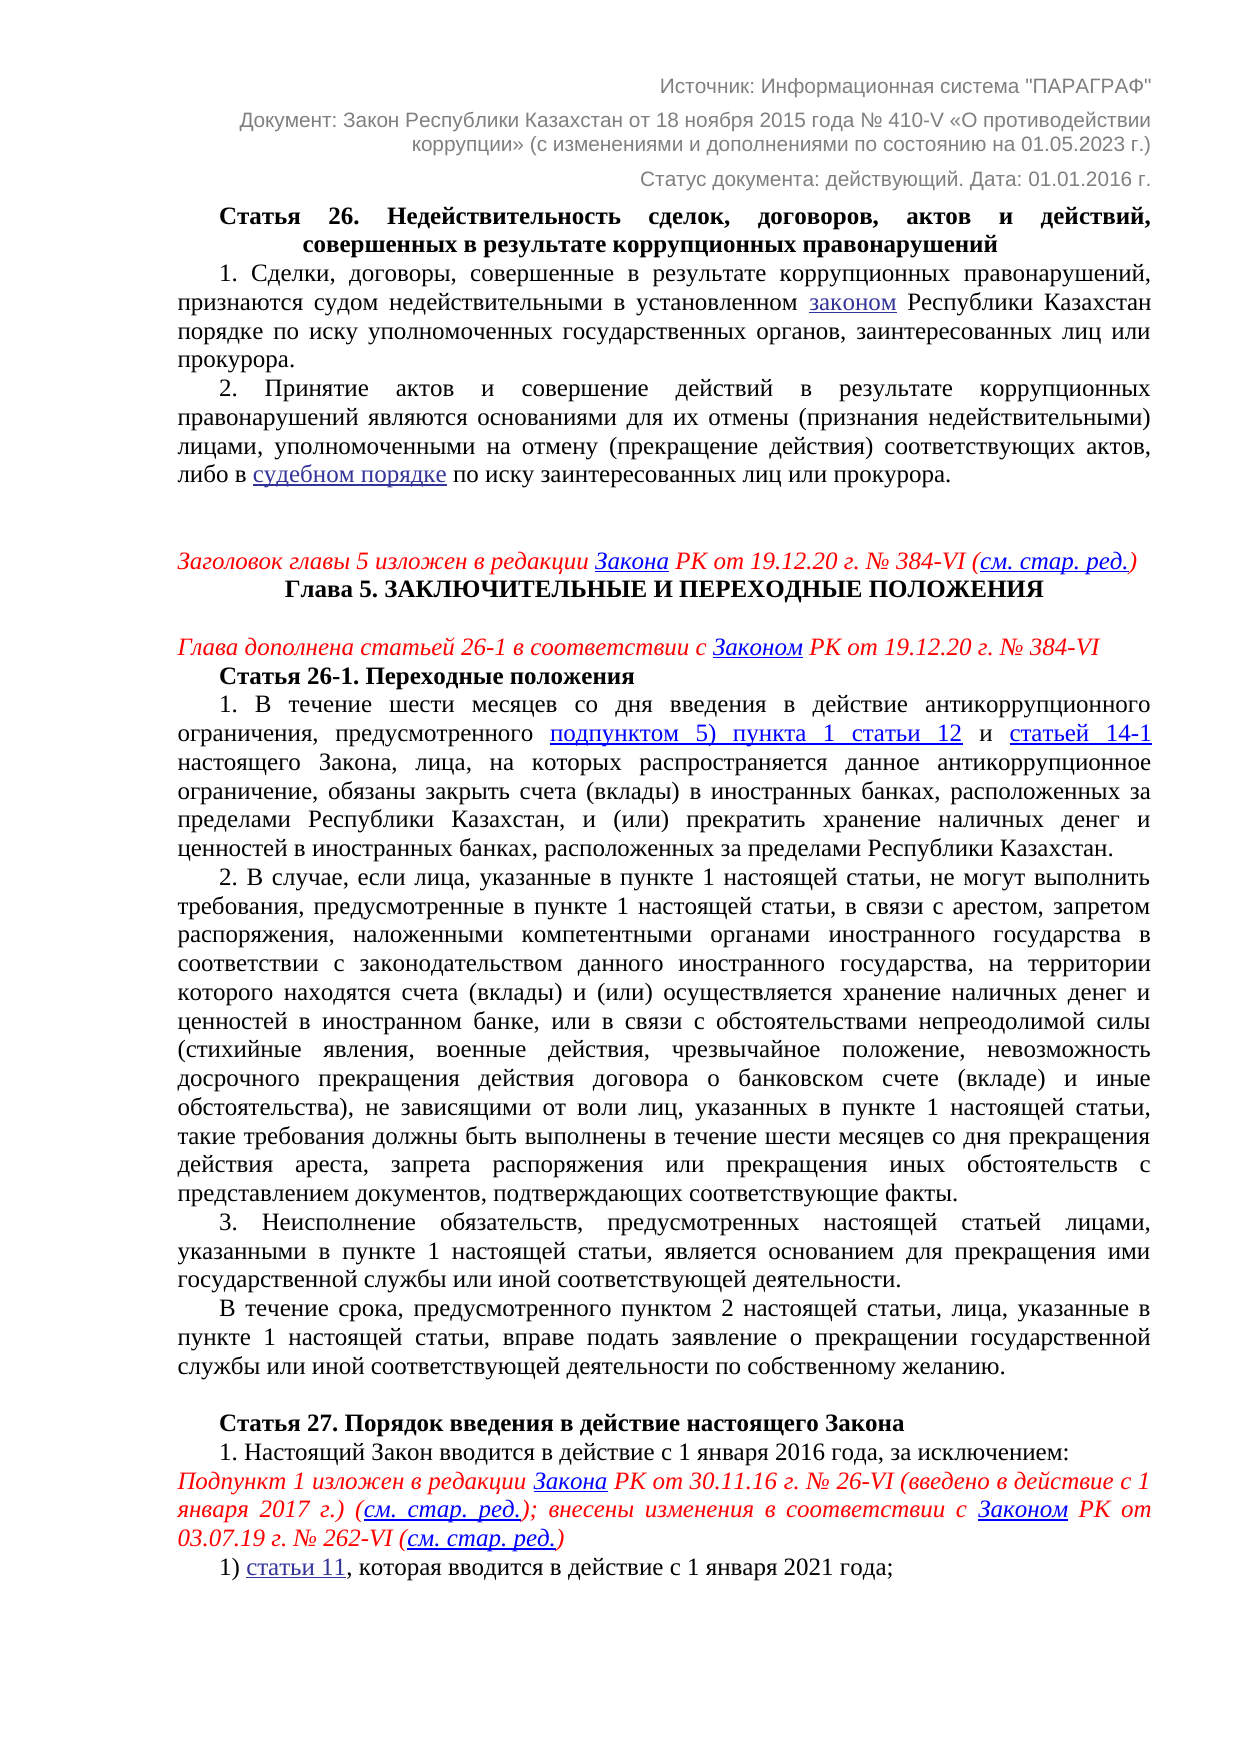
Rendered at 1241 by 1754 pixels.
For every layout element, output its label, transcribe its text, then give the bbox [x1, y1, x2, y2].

text 1. Настоящий Закон вводится в действие с 1 января 2016 года, за исключением: [177, 1437, 1152, 1466]
text Статья 26-1. Переходные положения [219, 661, 1152, 689]
text 2. Принятие актов и совершение действий в результате коррупционных правонарушений являются основаниями для их отмены (признания недействительными) лицами, уполномоченными на отмену (прекращение действия) соответствующих актов, либо в судебном порядке по иску заинтересованных лиц или прокурора. [177, 373, 1152, 488]
text Глава дополнена статьей 26-1 в соответствии с Законом РК от 19.12.20 г. № 384-VI [177, 632, 1152, 661]
text 1. В течение шести месяцев со дня введения в действие антикоррупционного ограничения, предусмотренного подпунктом 5) пункта 1 статьи 12 и статьей 14-1 настоящего Закона, лица, на которых распространяется данное антикоррупционное ограничение, обязаны закрыть счета (вклады) в иностранных банках, расположенных за пределами Республики Казахстан, и (или) прекратить хранение наличных денег и ценностей в иностранных банках, расположенных за пределами Республики Казахстан. [177, 689, 1152, 862]
text 3. Неисполнение обязательств, предусмотренных настоящей статьей лицами, указанными в пункте 1 настоящей статьи, является основанием для прекращения ими государственной службы или иной соответствующей деятельности. [177, 1207, 1152, 1293]
text 1) статьи 11, которая вводится в действие с 1 января 2021 года; [177, 1552, 1152, 1581]
text Заголовок главы 5 изложен в редакции Закона РК от 19.12.20 г. № 384-VI (см. стар. ред.) [177, 546, 1152, 574]
text Статья 26. Недействительность сделок, договоров, актов и действий, совершенных в результате коррупционных правонарушений [219, 201, 1152, 258]
text Подпункт 1 изложен в редакции Закона РК от 30.11.16 г. № 26-VI (введено в действие с 1 января 2017 г.) (см. стар. ред.); внесены изменения в соответствии с Законом РК от 03.07.19 г. № 262-VI (см. стар. ред.) [177, 1466, 1152, 1552]
text Статья 27. Порядок введения в действие настоящего Закона [219, 1408, 1152, 1437]
text 2. В случае, если лица, указанные в пункте 1 настоящей статьи, не могут выполнить требования, предусмотренные в пункте 1 настоящей статьи, в связи с арестом, запретом распоряжения, наложенными компетентными органами иностранного государства в соответствии с законодательством данного иностранного государства, на территории которого находятся счета (вклады) и (или) осуществляется хранение наличных денег и ценностей в иностранном банке, или в связи с обстоятельствами непреодолимой силы (стихийные явления, военные действия, чрезвычайное положение, невозможность досрочного прекращения действия договора о банковском счете (вкладе) и иные обстоятельства), не зависящими от воли лиц, указанных в пункте 1 настоящей статьи, такие требования должны быть выполнены в течение шести месяцев со дня прекращения действия ареста, запрета распоряжения или прекращения иных обстоятельств с представлением документов, подтверждающих соответствующие факты. [177, 862, 1152, 1207]
text В течение срока, предусмотренного пунктом 2 настоящей статьи, лица, указанные в пункте 1 настоящей статьи, вправе подать заявление о прекращении государственной службы или иной соответствующей деятельности по собственному желанию. [177, 1293, 1152, 1379]
text 1. Сделки, договоры, совершенные в результате коррупционных правонарушений, признаются судом недействительными в установленном законом Республики Казахстан порядке по иску уполномоченных государственных органов, заинтересованных лиц или прокурора. [177, 258, 1152, 373]
text Глава 5. ЗАКЛЮЧИТЕЛЬНЫЕ И ПЕРЕХОДНЫЕ ПОЛОЖЕНИЯ [177, 574, 1152, 603]
